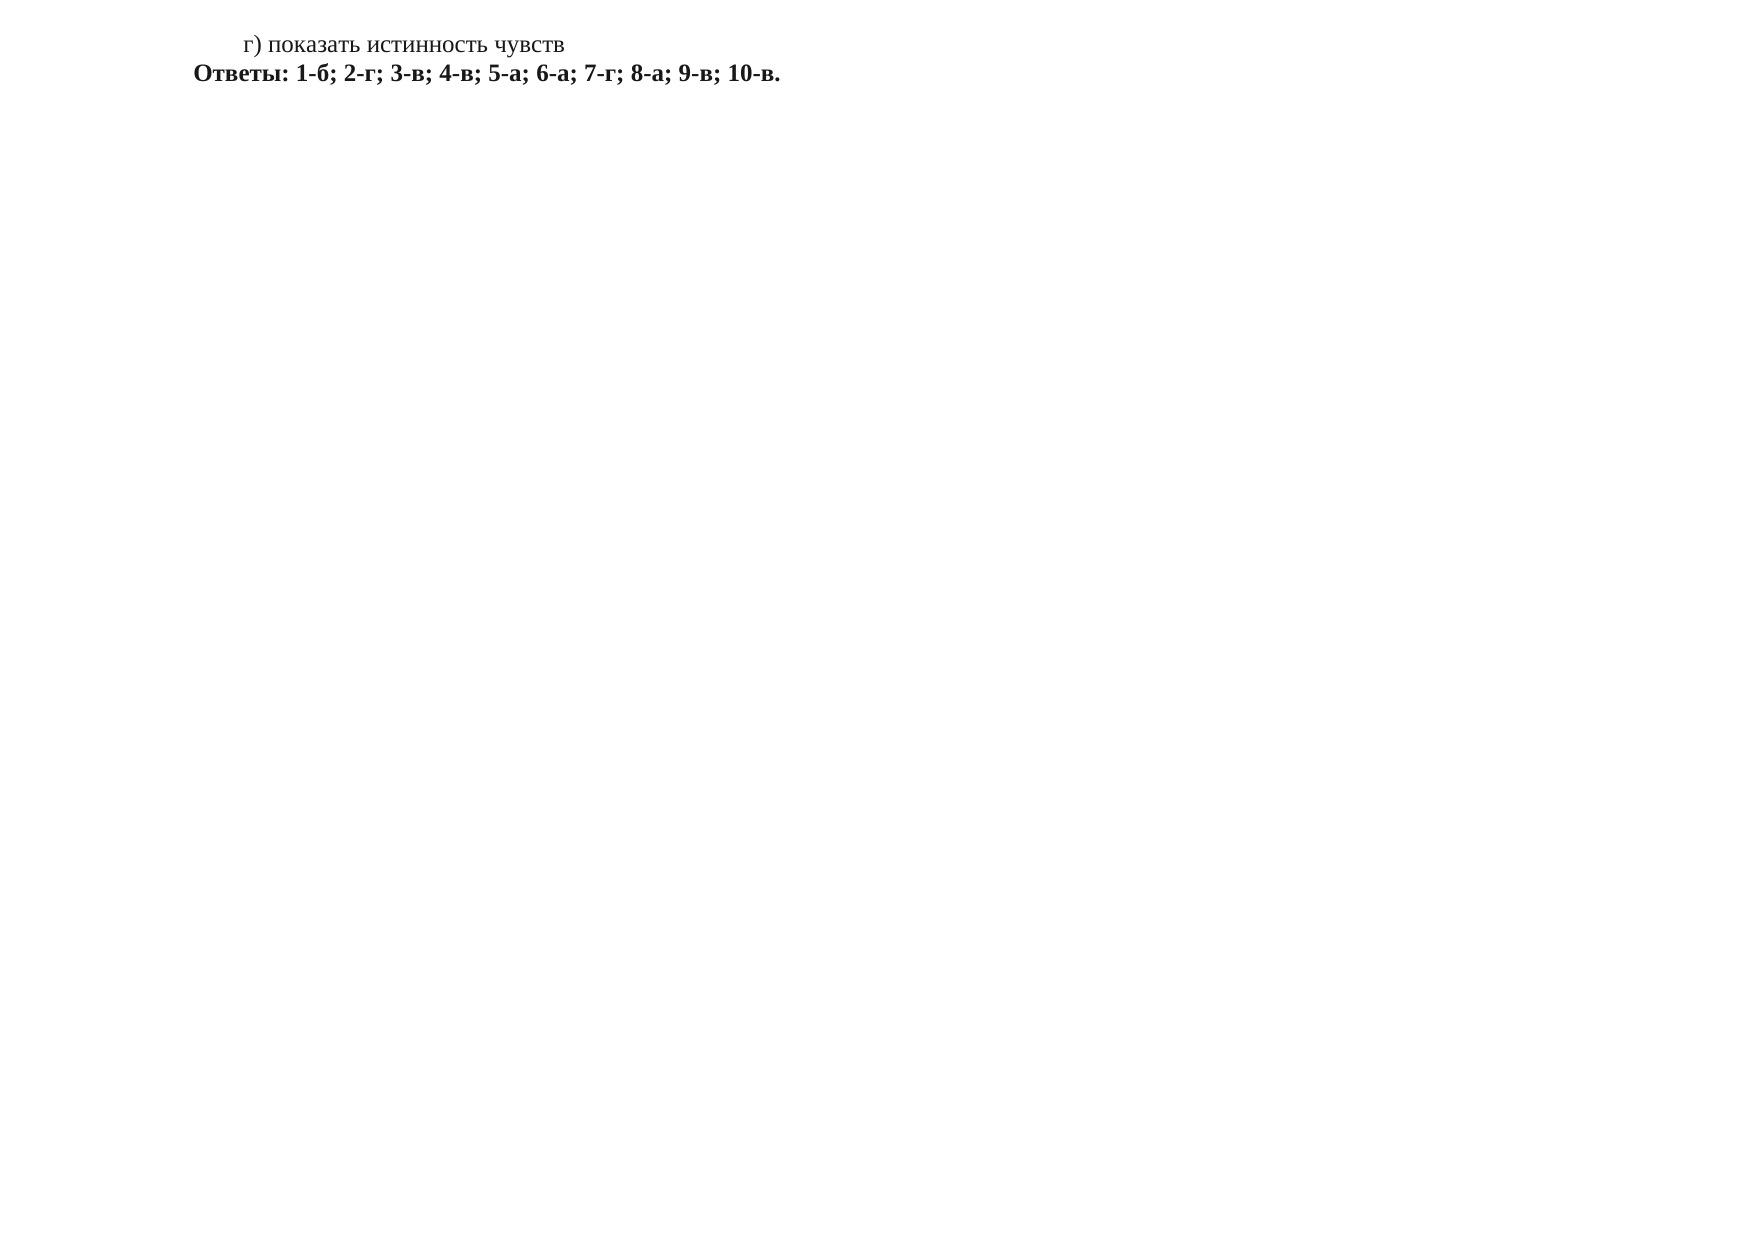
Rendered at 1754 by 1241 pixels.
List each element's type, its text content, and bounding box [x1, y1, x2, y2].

list г) показать истинность чувств [193, 29, 1636, 58]
list Ответы: 1-б; 2-г; 3-в; 4-в; 5-а; 6-а; 7-г; 8-а; 9-в; 10-в. [193, 58, 1636, 87]
